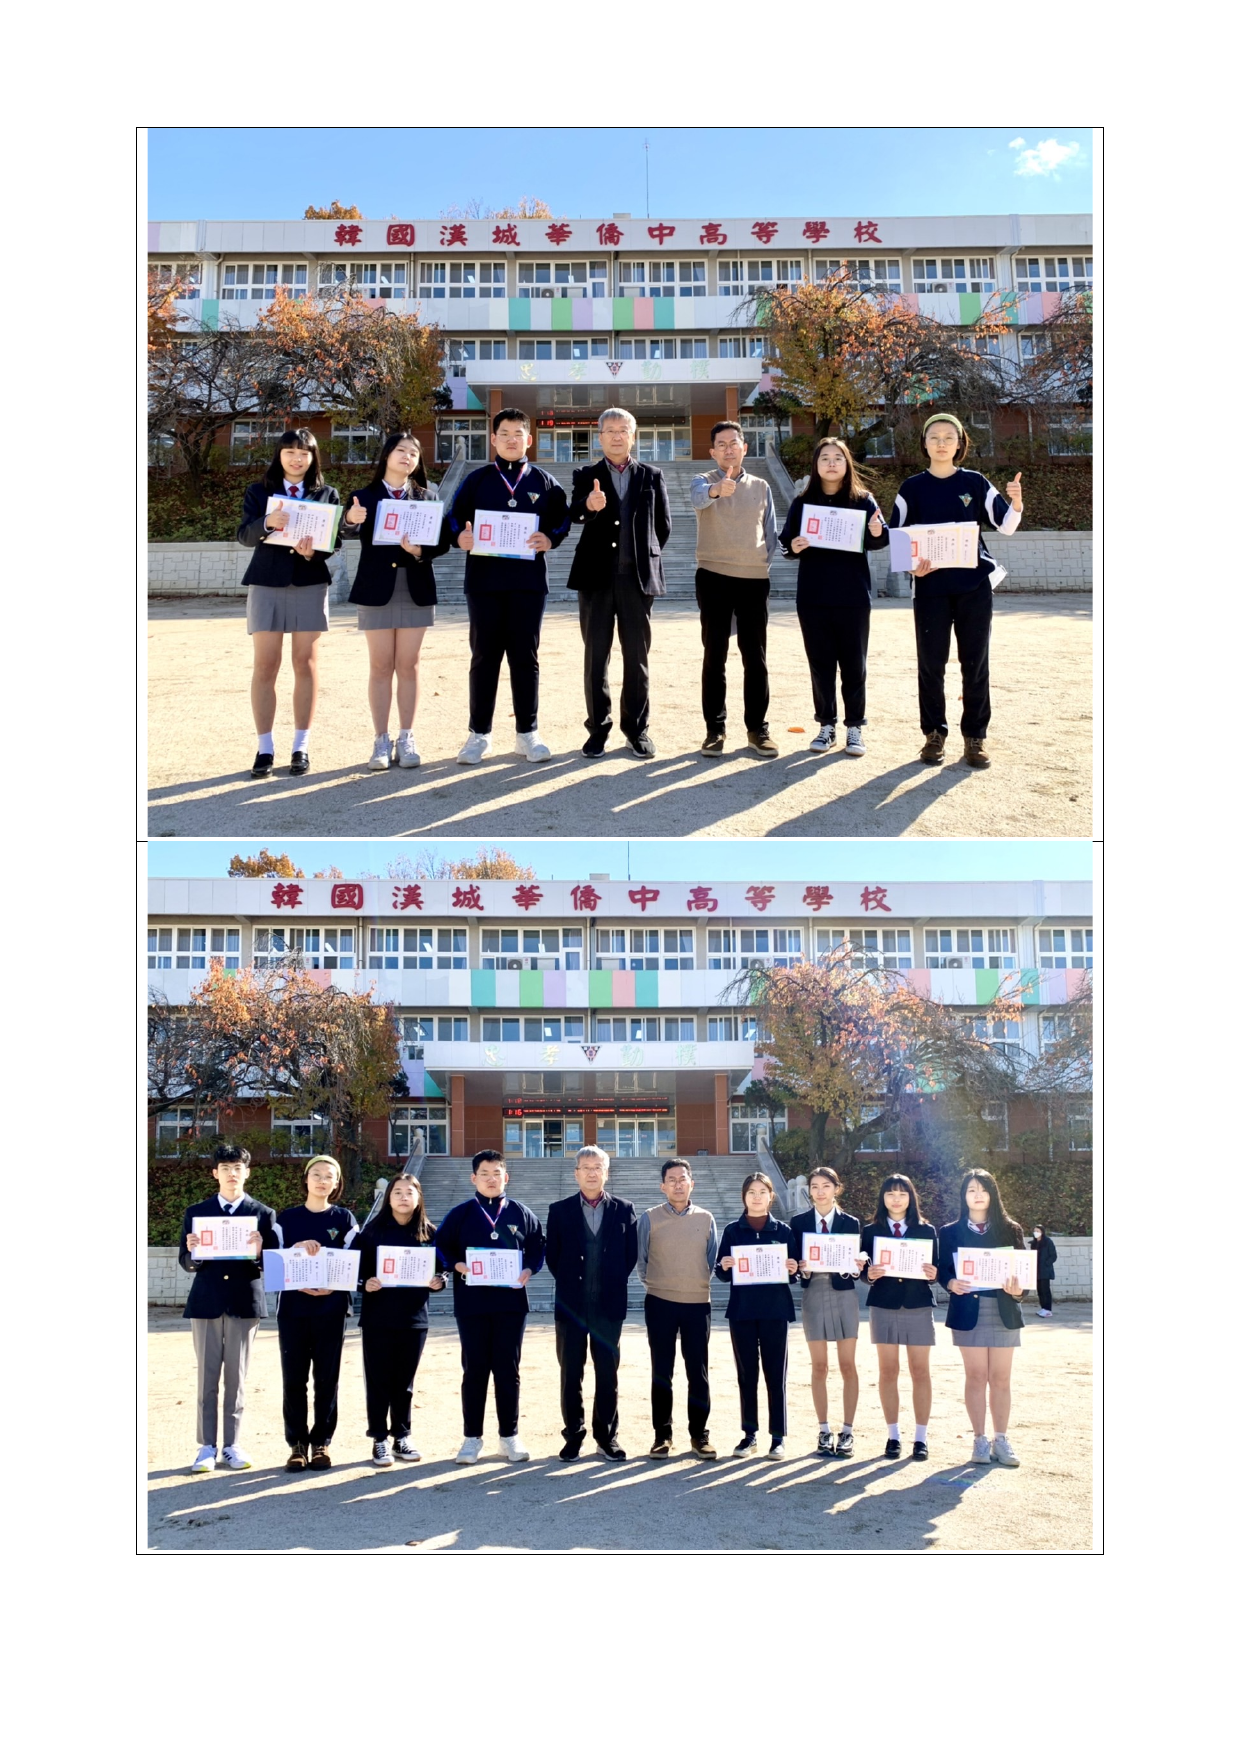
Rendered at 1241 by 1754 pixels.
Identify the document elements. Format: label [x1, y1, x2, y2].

picture [147, 841, 1093, 1550]
picture [147, 128, 1093, 837]
table_cell [137, 842, 1103, 1554]
table_cell [137, 128, 1103, 841]
